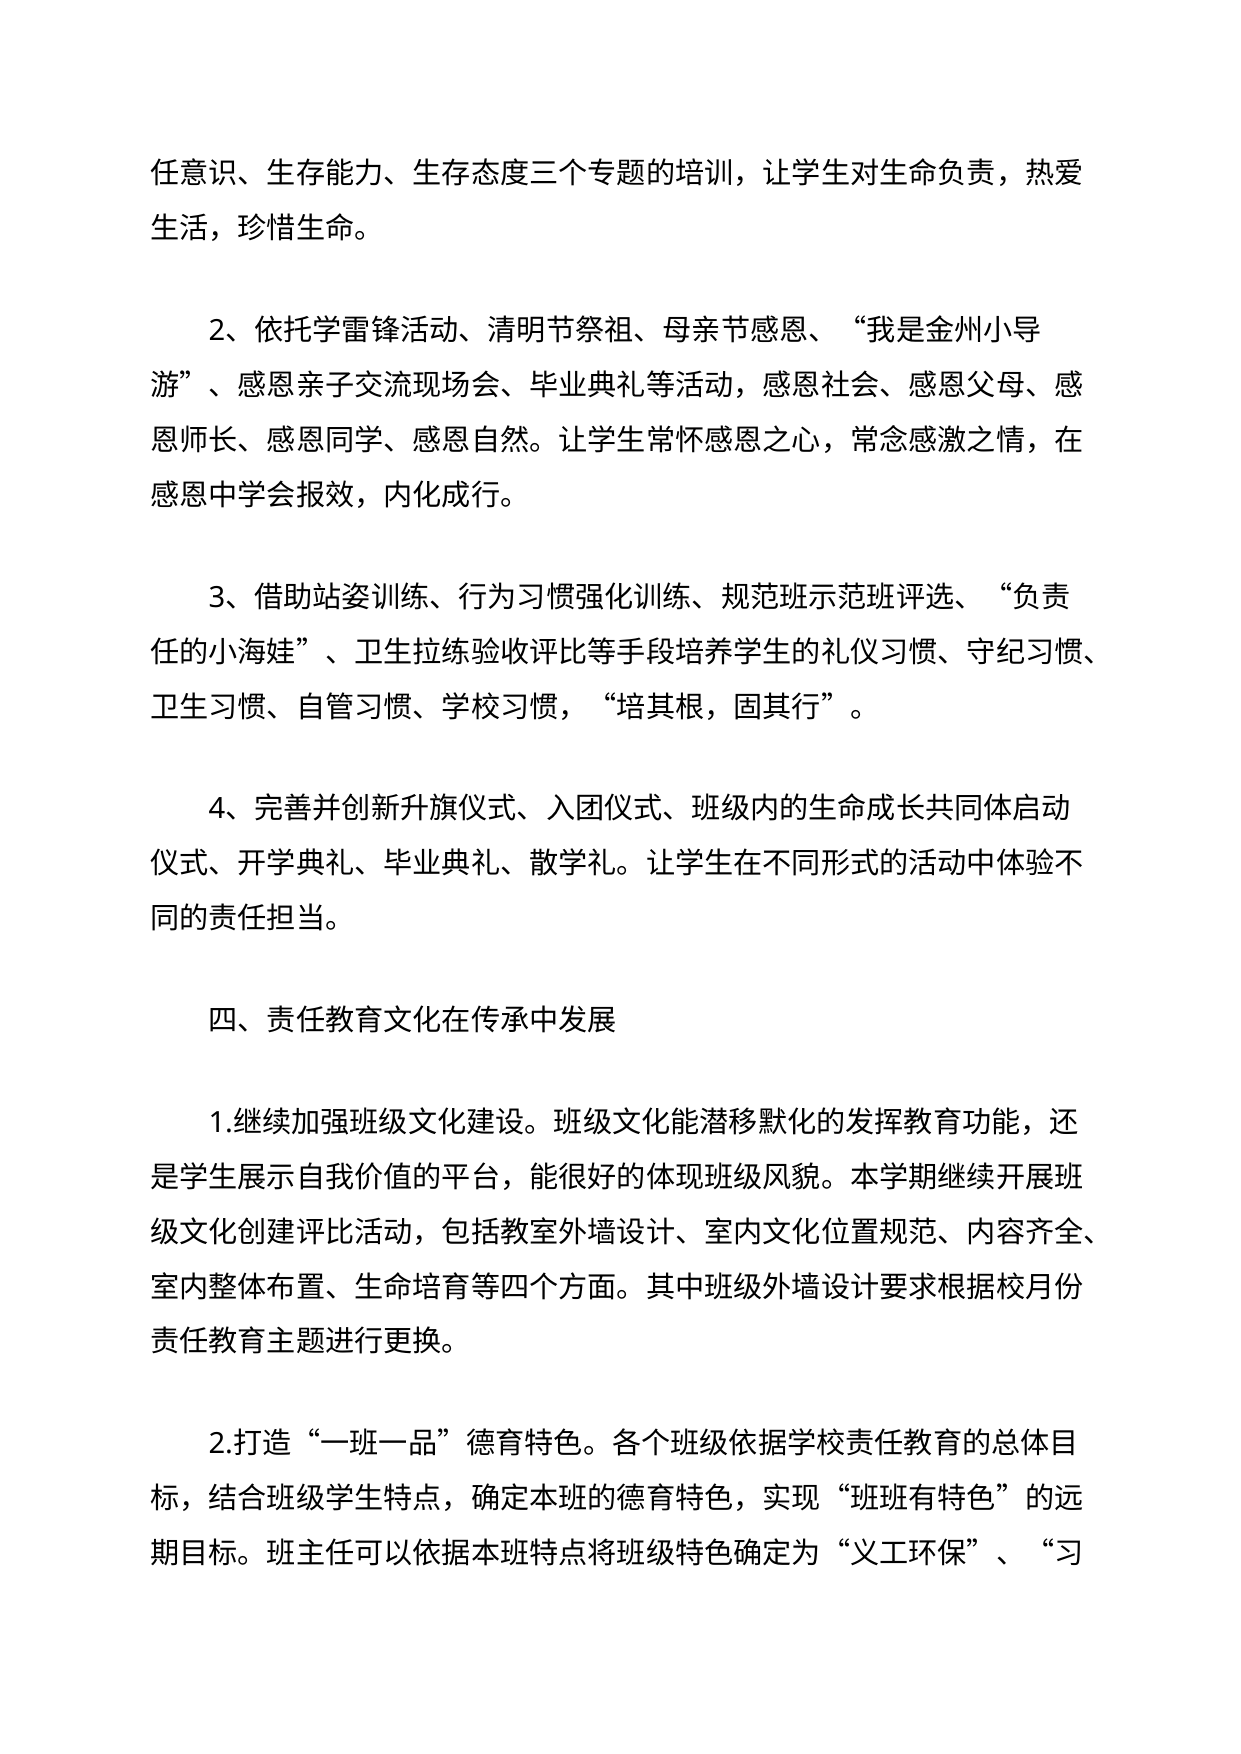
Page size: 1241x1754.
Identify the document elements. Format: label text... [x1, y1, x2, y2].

text 四、责任教育文化在传承中发展 [150, 997, 1090, 1039]
text 3、借助站姿训练、行为习惯强化训练、规范班示范班评选、“负责任的小海娃”、卫生拉练验收评比等手段培养学生的礼仪习惯、守纪习惯、卫生习惯、自管习惯、学校习惯，“培其根，固其行”。 [150, 573, 1090, 725]
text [150, 150, 1090, 247]
text 2、依托学雷锋活动、清明节祭祖、母亲节感恩、“我是金州小导游”、感恩亲子交流现场会、毕业典礼等活动，感恩社会、感恩父母、感恩师长、感恩同学、感恩自然。让学生常怀感恩之心，常念感激之情，在感恩中学会报效，内化成行。 [150, 307, 1090, 514]
text 4、完善并创新升旗仪式、入团仪式、班级内的生命成长共同体启动仪式、开学典礼、毕业典礼、散学礼。让学生在不同形式的活动中体验不同的责任担当。 [150, 785, 1090, 937]
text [150, 1420, 1090, 1572]
text 1.继续加强班级文化建设。班级文化能潜移默化的发挥教育功能，还是学生展示自我价值的平台，能很好的体现班级风貌。本学期继续开展班级文化创建评比活动，包括教室外墙设计、室内文化位置规范、内容齐全、室内整体布置、生命培育等四个方面。其中班级外墙设计要求根据校月份责任教育主题进行更换。 [150, 1098, 1090, 1360]
